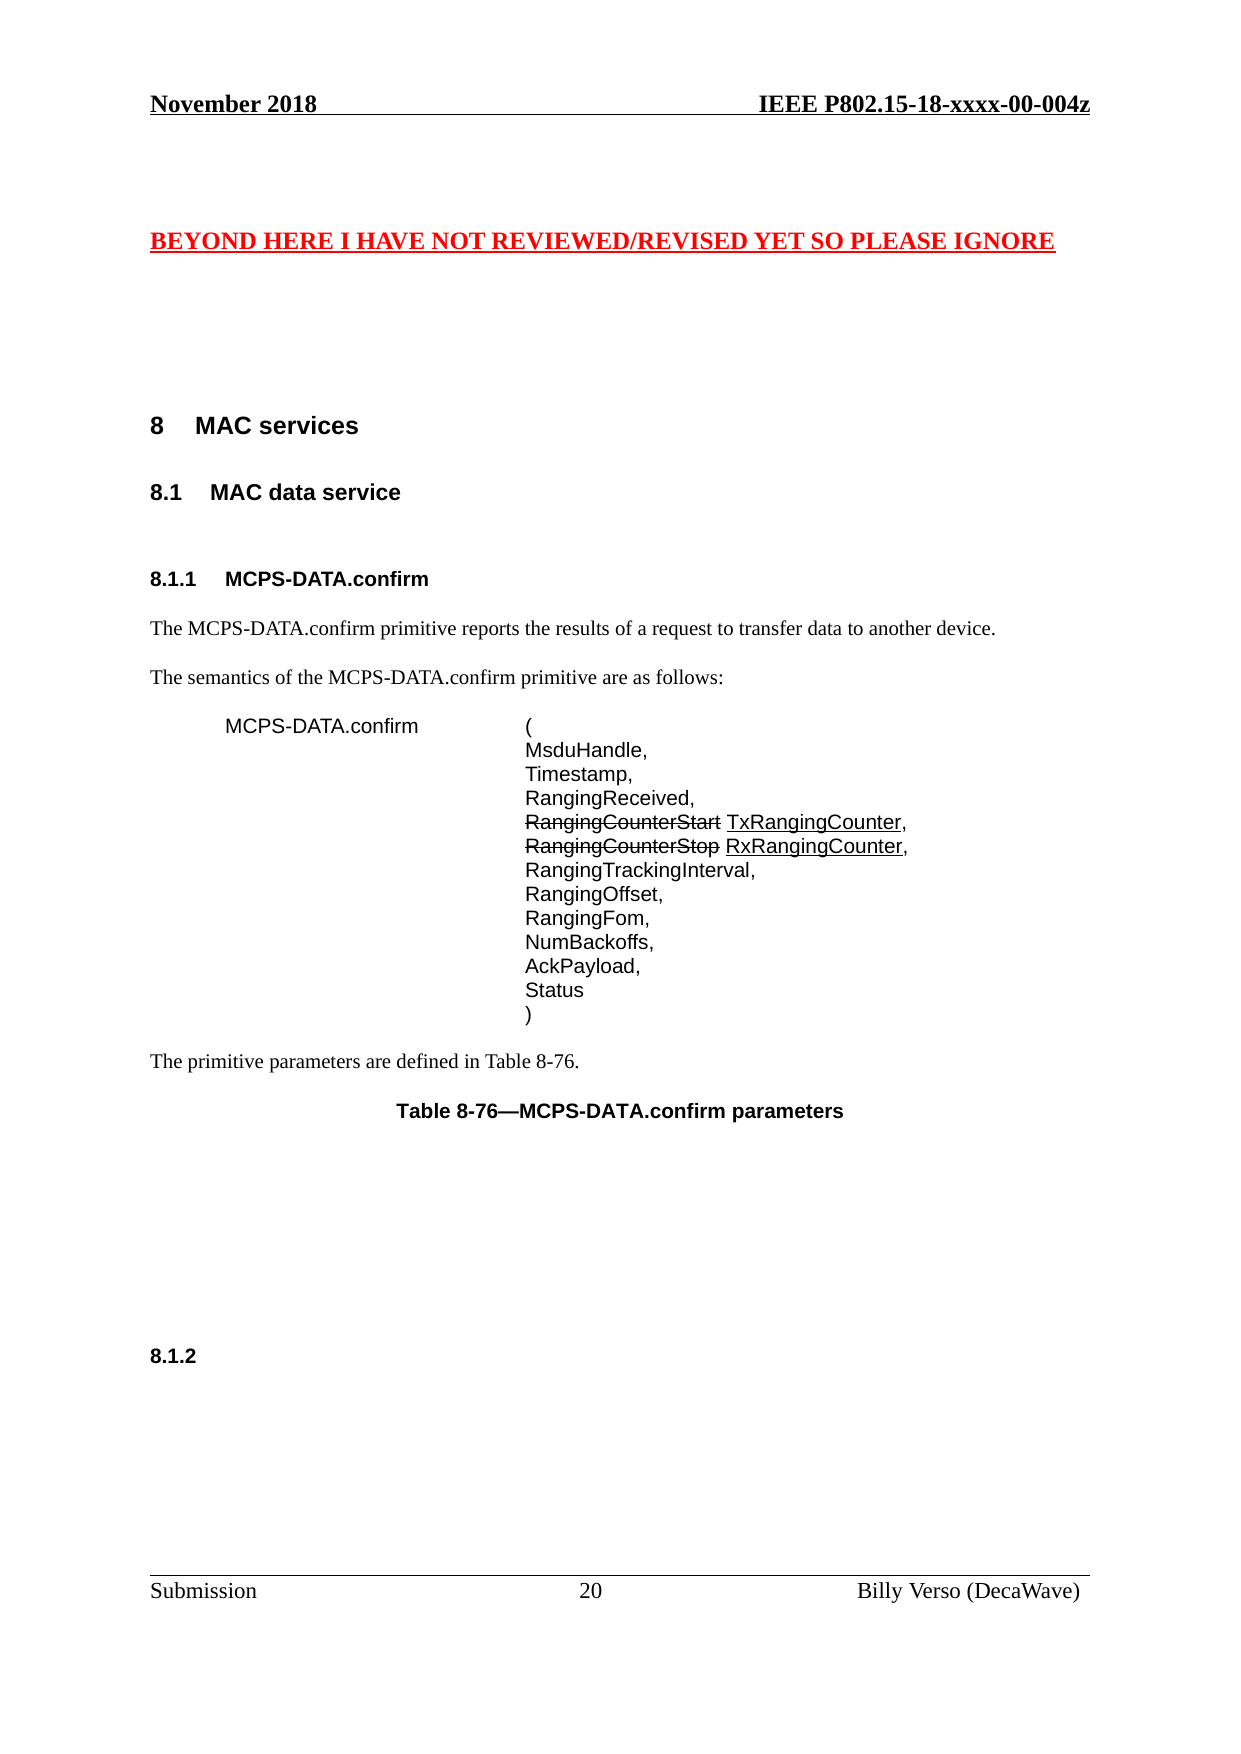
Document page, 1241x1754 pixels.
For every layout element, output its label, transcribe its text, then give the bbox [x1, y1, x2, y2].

text NumBackoffs, [525, 929, 1090, 953]
text Timestamp, [525, 762, 1090, 786]
text RangingReceived, [525, 786, 1090, 810]
text BEYOND HERE I HAVE NOT REVIEWED/REVISED YET SO PLEASE IGNORE [150, 226, 1090, 255]
text RangingOffset, [525, 882, 1090, 906]
text The primitive parameters are defined in Table 8-76. [150, 1049, 1090, 1073]
subtitle MAC services [150, 411, 1090, 440]
text The semantics of the MCPS-DATA.confirm primitive are as follows: [150, 665, 1090, 689]
text RangingTrackingInterval, [525, 858, 1090, 882]
subtitle MCPS-DATA.confirm [150, 567, 1090, 591]
text The MCPS-DATA.confirm primitive reports the results of a request to transfer data to another device. [150, 616, 1090, 640]
text MsduHandle, [525, 738, 1090, 762]
text RangingCounterStop RxRangingCounter, [525, 834, 1090, 858]
text MCPS-DATA.confirm ( [150, 714, 1090, 738]
text ) [525, 1001, 1090, 1025]
subtitle MAC data service [150, 479, 1090, 506]
text RangingFom, [525, 906, 1090, 929]
text RangingCounterStart TxRangingCounter, [525, 810, 1090, 834]
text AckPayload, [525, 953, 1090, 977]
text Table 8-76—MCPS-DATA.confirm parameters [150, 1098, 1090, 1122]
text Status [525, 977, 1090, 1001]
